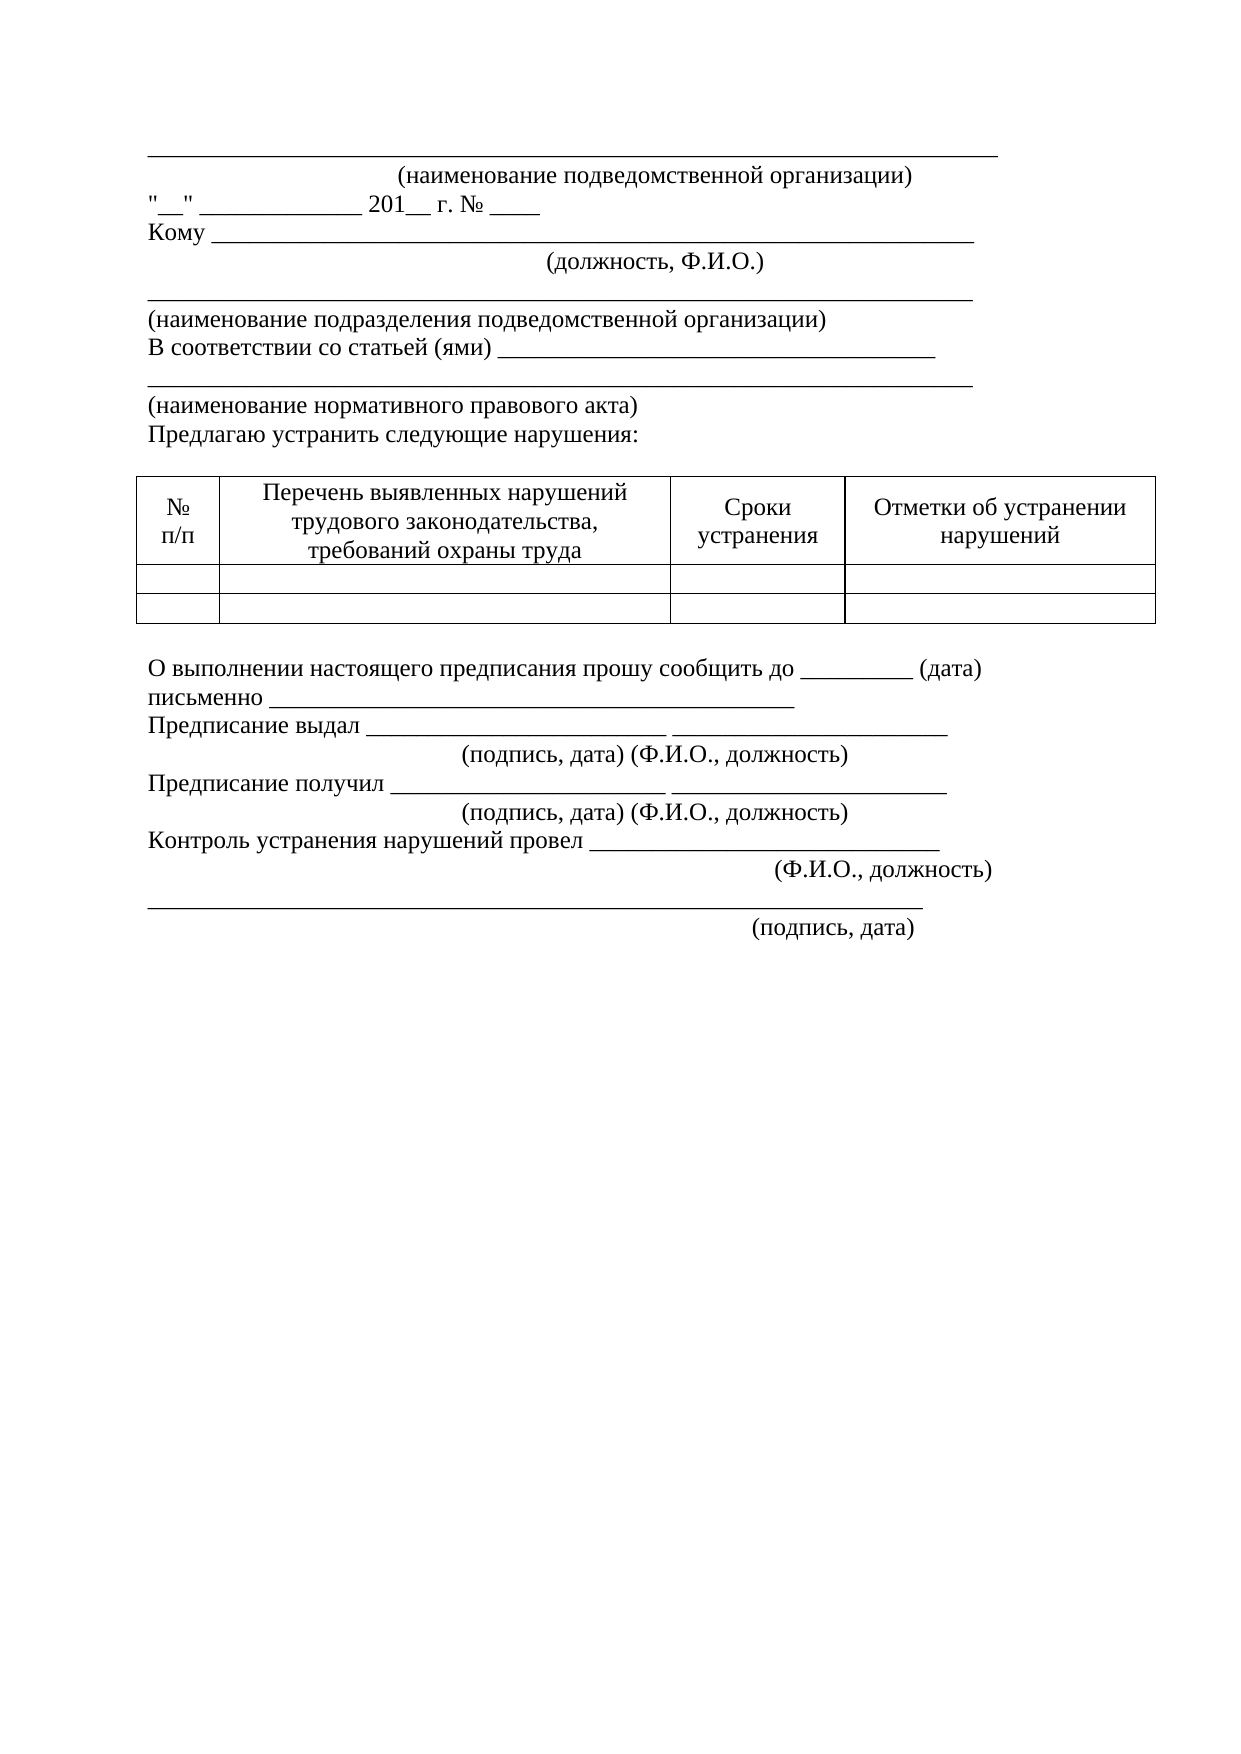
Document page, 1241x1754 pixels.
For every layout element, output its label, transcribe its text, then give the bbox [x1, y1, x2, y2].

text В соответствии со статьей (ями) ___________________________________ [148, 332, 1162, 361]
table_cell [137, 565, 219, 593]
text ______________________________________________________________ [148, 883, 1162, 912]
text (должность, Ф.И.О.) [148, 246, 1162, 275]
text Предписание получил ______________________ ______________________ [148, 768, 1162, 797]
text Кому _____________________________________________________________ [148, 217, 1162, 246]
table_cell [220, 594, 670, 623]
text __________________________________________________________________ [148, 275, 1162, 304]
table_header № п/п [137, 477, 219, 563]
text ____________________________________________________________________ [148, 131, 1162, 160]
text "__" _____________ 201__ г. № ____ [148, 189, 1162, 217]
text (наименование нормативного правового акта) [148, 390, 1162, 419]
text (подпись, дата) (Ф.И.О., должность) [148, 739, 1162, 768]
table_cell [671, 565, 844, 593]
table_header Перечень выявленных нарушений трудового законодательства, требований охраны труда [220, 477, 670, 563]
text письменно __________________________________________ [148, 682, 1162, 710]
table_header Сроки устранения [671, 477, 844, 563]
table_cell [220, 565, 670, 593]
text (подпись, дата) (Ф.И.О., должность) [148, 797, 1162, 825]
text (наименование подведомственной организации) [148, 160, 1162, 189]
text (подпись, дата) [148, 912, 1162, 940]
text Предписание выдал ________________________ ______________________ [148, 710, 1162, 739]
text Контроль устранения нарушений провел ____________________________ [148, 825, 1162, 854]
table_cell [671, 594, 844, 623]
text __________________________________________________________________ [148, 361, 1162, 390]
table_cell [137, 594, 219, 623]
table_header Отметки об устранении нарушений [846, 477, 1155, 563]
text О выполнении настоящего предписания прошу сообщить до _________ (дата) [148, 653, 1162, 682]
text (наименование подразделения подведомственной организации) [148, 304, 1162, 332]
text Предлагаю устранить следующие нарушения: [148, 419, 1162, 447]
table_cell [846, 594, 1155, 623]
text (Ф.И.О., должность) [148, 854, 1162, 883]
table_cell [846, 565, 1155, 593]
